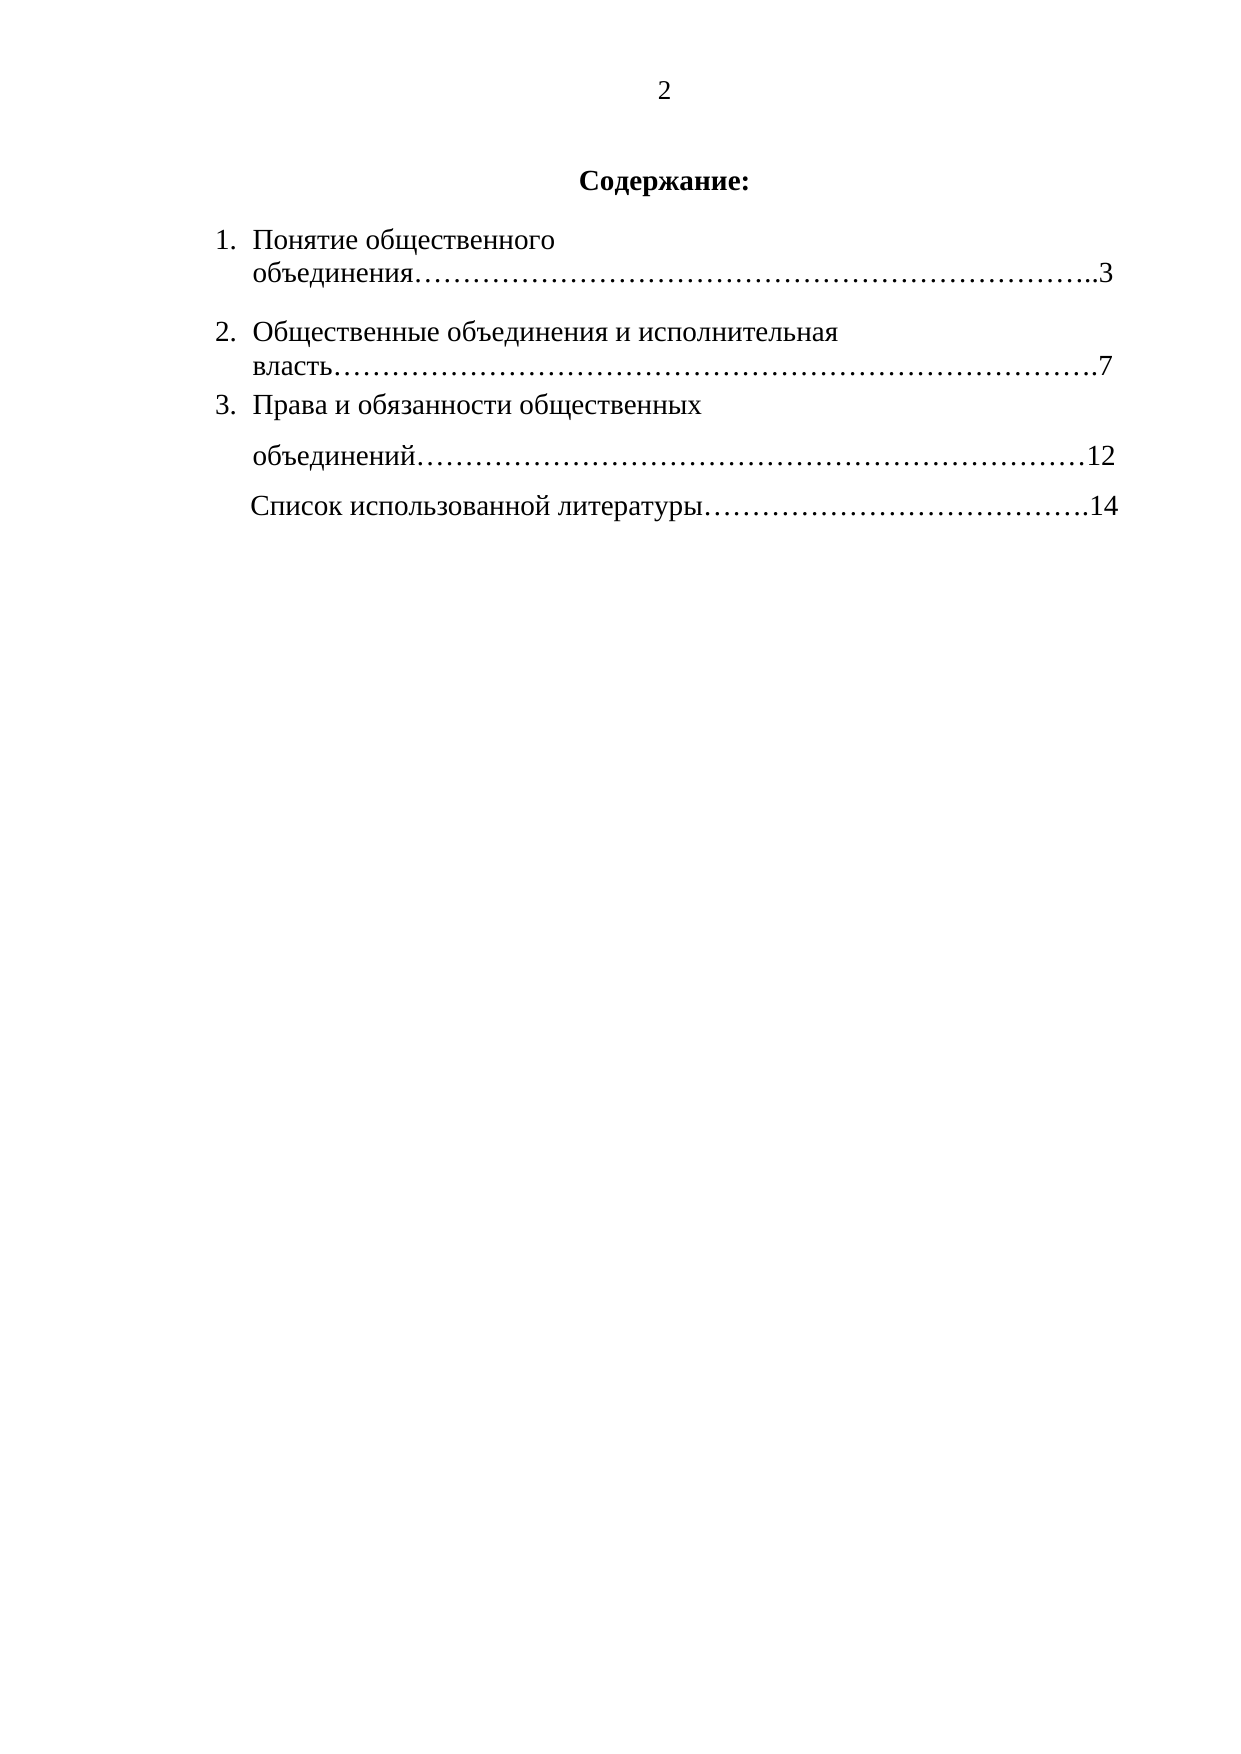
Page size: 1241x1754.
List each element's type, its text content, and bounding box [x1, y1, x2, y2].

subtitle Права и обязанности общественных объединений……………………………………………………………12 [215, 387, 1152, 471]
subtitle Общественные объединения и исполнительная власть…………………………………………………………………….7 [215, 314, 1152, 381]
subtitle Понятие общественного объединения……………………………………………………………..3 [215, 222, 1152, 289]
text Список использованной литературы………………………………….14 [177, 488, 1152, 522]
subtitle Содержание: [177, 163, 1152, 197]
